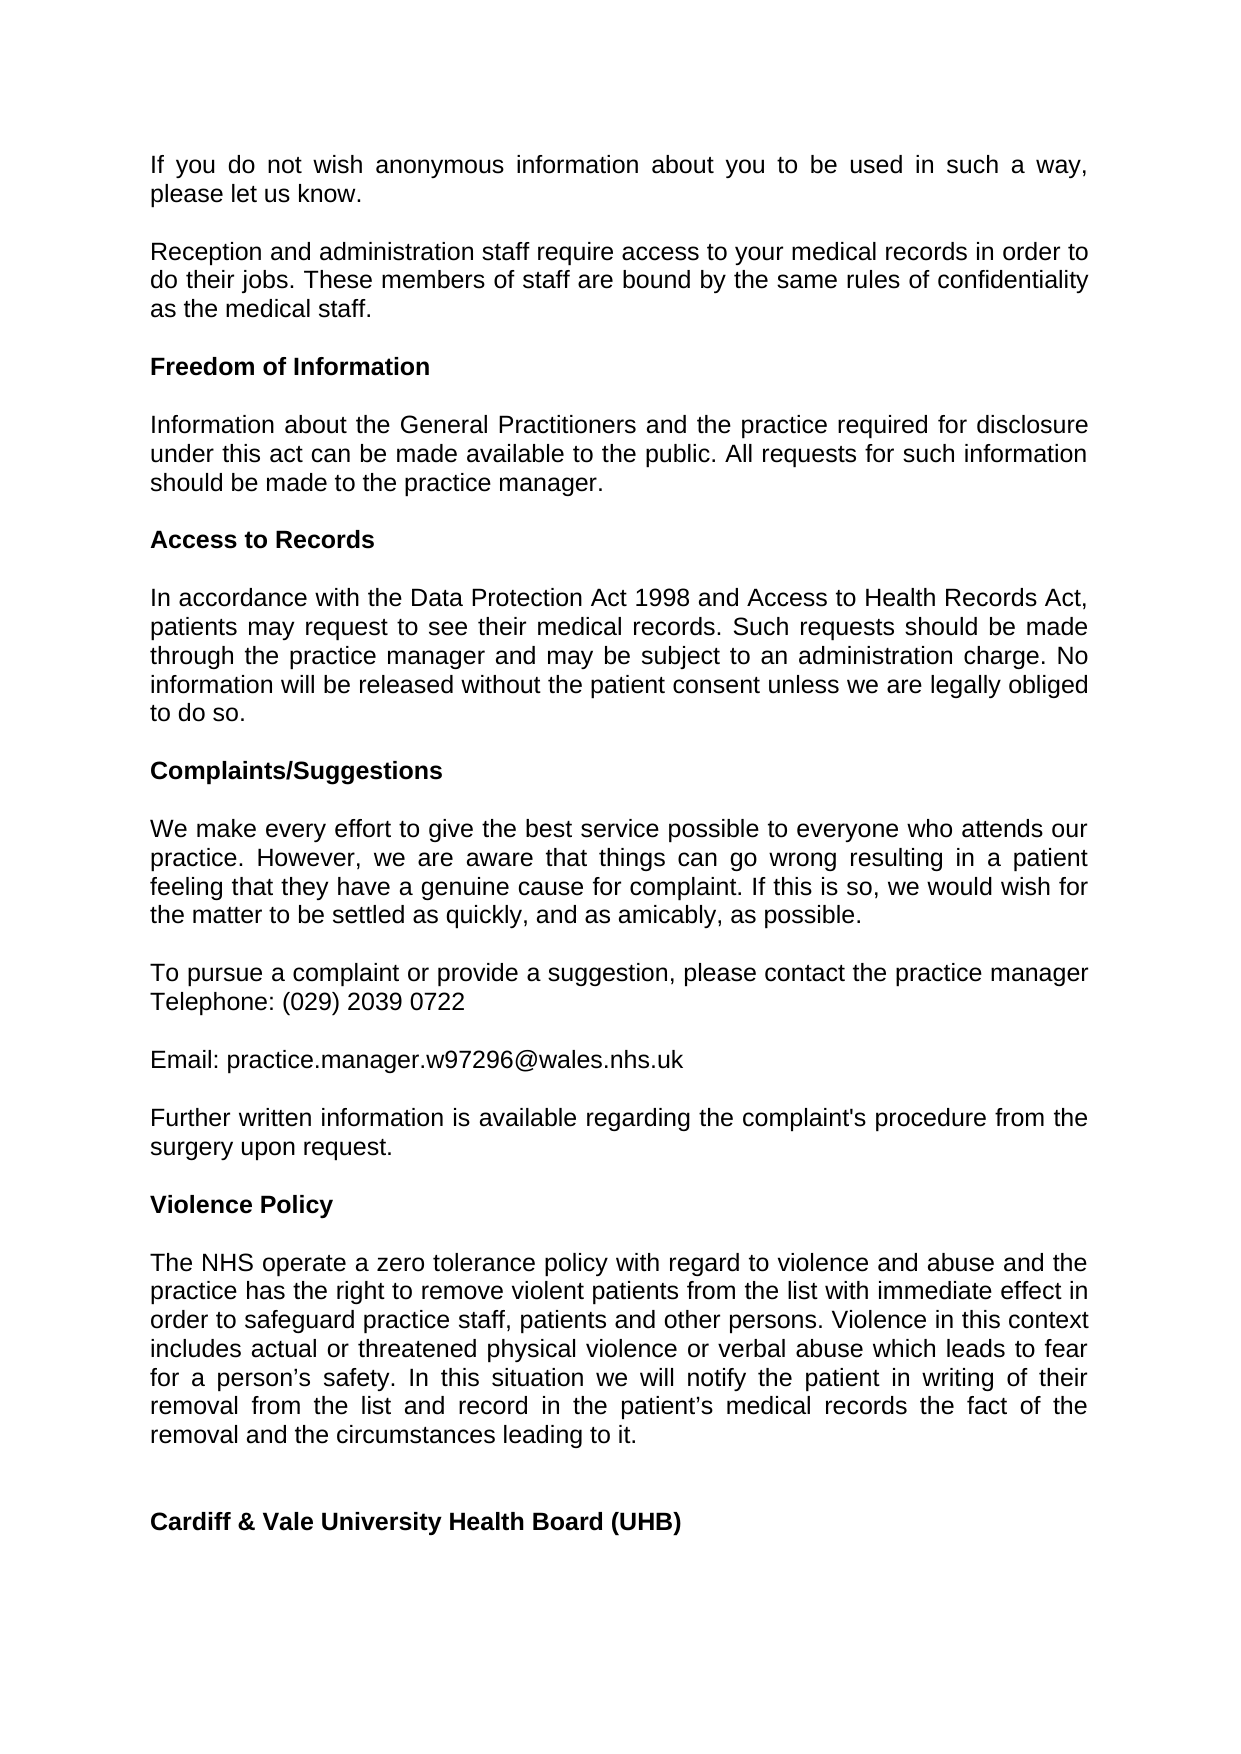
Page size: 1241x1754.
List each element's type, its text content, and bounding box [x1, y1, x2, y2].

text The NHS operate a zero tolerance policy with regard to violence and abuse and the practice has the right to remove violent patients from the list with immediate effect in order to safeguard practice staff, patients and other persons. Violence in this context includes actual or threatened physical violence or verbal abuse which leads to fear for a person’s safety. In this situation we will notify the patient in writing of their removal from the list and record in the patient’s medical records the fact of the removal and the circumstances leading to it. [150, 1247, 1090, 1449]
text Email: practice.manager.w97296@wales.nhs.uk [150, 1045, 1090, 1074]
text To pursue a complaint or provide a suggestion, please contact the practice manager Telephone: (029) 2039 0722 [150, 958, 1090, 1016]
text We make every effort to give the best service possible to everyone who attends our practice. However, we are aware that things can go wrong resulting in a patient feeling that they have a genuine cause for complaint. If this is so, we would wish for the matter to be settled as quickly, and as amicably, as possible. [150, 814, 1090, 929]
text If you do not wish anonymous information about you to be used in such a way, please let us know. [150, 150, 1090, 207]
text Information about the General Practitioners and the practice required for disclosure under this act can be made available to the public. All requests for such information should be made to the practice manager. [150, 410, 1090, 496]
text Reception and administration staff require access to your medical records in order to do their jobs. These members of staff are bound by the same rules of confidentiality as the medical staff. [150, 237, 1090, 323]
text Cardiff & Vale University Health Board (UHB) [150, 1507, 1090, 1535]
text Complaints/Suggestions [150, 756, 1090, 785]
text Violence Policy [150, 1189, 1090, 1218]
text Further written information is available regarding the complaint's procedure from the surgery upon request. [150, 1103, 1090, 1160]
text In accordance with the Data Protection Act 1998 and Access to Health Records Act, patients may request to see their medical records. Such requests should be made through the practice manager and may be subject to an administration charge. No information will be released without the patient consent unless we are legally obliged to do so. [150, 583, 1090, 727]
text Freedom of Information [150, 352, 1090, 381]
text Access to Records [150, 525, 1090, 554]
